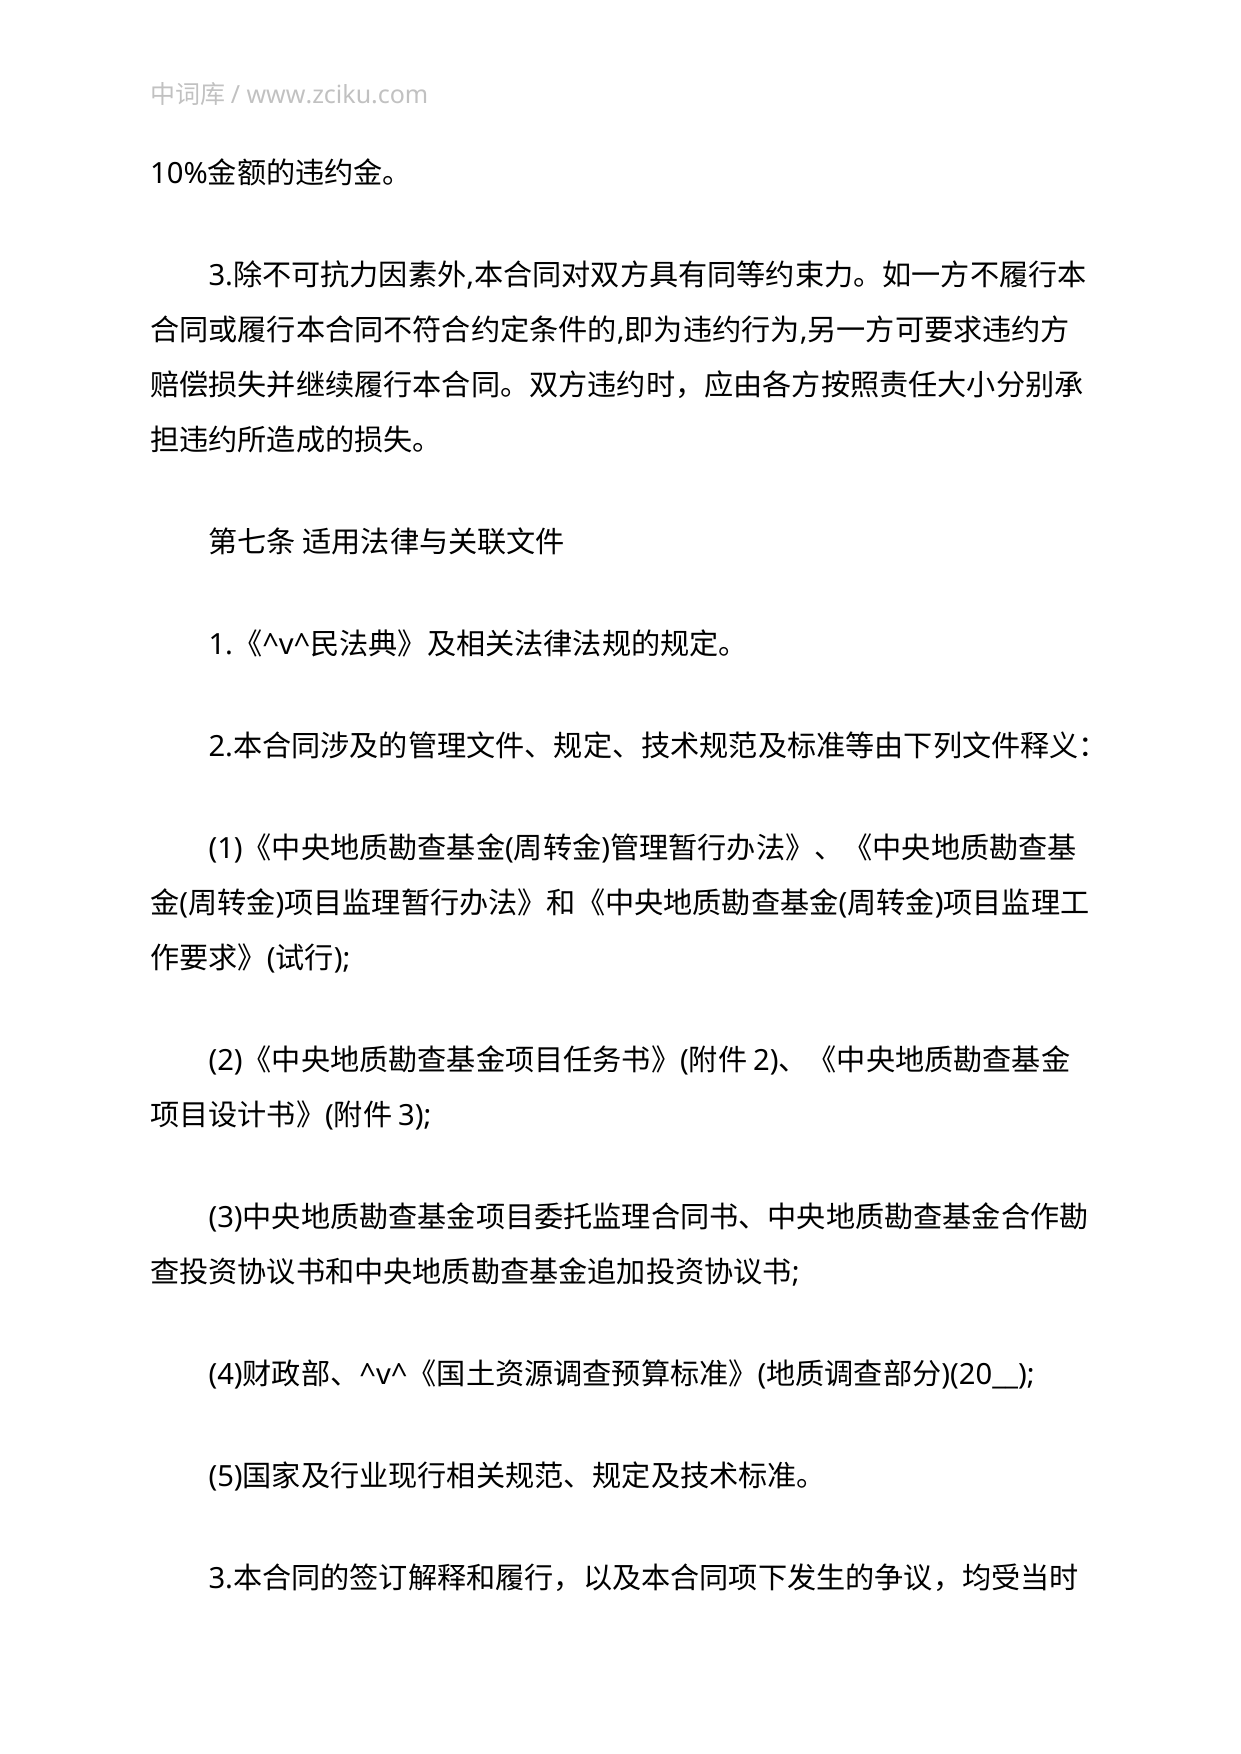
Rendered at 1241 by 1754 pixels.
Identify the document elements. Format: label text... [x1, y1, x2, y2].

text 2.本合同涉及的管理文件、规定、技术规范及标准等由下列文件释义： [150, 722, 1090, 765]
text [150, 1554, 1090, 1597]
text (5)国家及行业现行相关规范、规定及技术标准。 [150, 1452, 1090, 1495]
text 1.《^v^民法典》及相关法律法规的规定。 [150, 620, 1090, 663]
text (2)《中央地质勘查基金项目任务书》(附件2)、《中央地质勘查基金项目设计书》(附件3); [150, 1036, 1090, 1134]
text 第七条 适用法律与关联文件 [150, 519, 1090, 561]
text (4)财政部、^v^《国土资源调查预算标准》(地质调查部分)(20__); [150, 1350, 1090, 1393]
text (3)中央地质勘查基金项目委托监理合同书、中央地质勘查基金合作勘查投资协议书和中央地质勘查基金追加投资协议书; [150, 1193, 1090, 1291]
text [150, 150, 1090, 192]
text 3.除不可抗力因素外,本合同对双方具有同等约束力。如一方不履行本合同或履行本合同不符合约定条件的,即为违约行为,另一方可要求违约方赔偿损失并继续履行本合同。双方违约时，应由各方按照责任大小分别承担违约所造成的损失。 [150, 252, 1090, 459]
text (1)《中央地质勘查基金(周转金)管理暂行办法》、《中央地质勘查基金(周转金)项目监理暂行办法》和《中央地质勘查基金(周转金)项目监理工作要求》(试行); [150, 824, 1090, 977]
